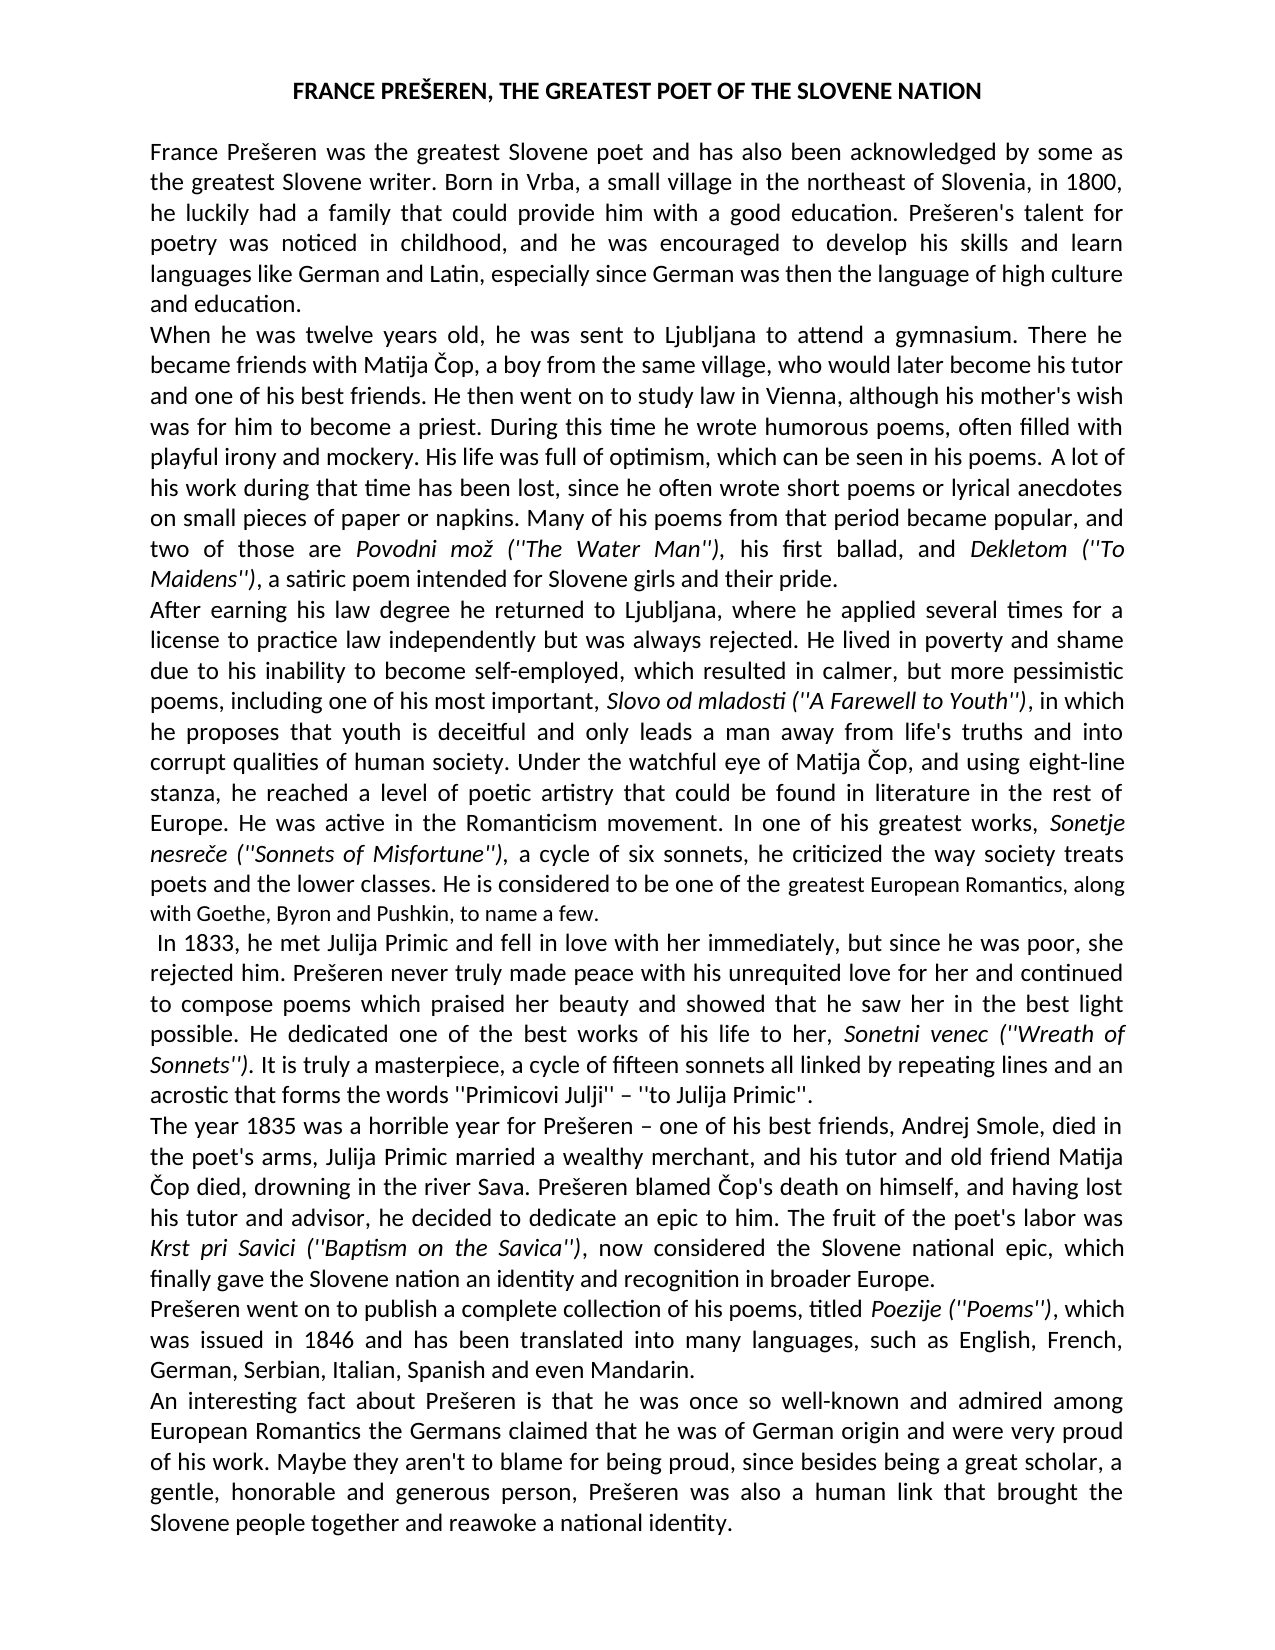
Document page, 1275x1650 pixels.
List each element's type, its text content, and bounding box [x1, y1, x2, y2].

text France Prešeren was the greatest Slovene poet and has also been acknowledged by some as the greatest Slovene writer. Born in Vrba, a small village in the northeast of Slovenia, in 1800, he luckily had a family that could provide him with a good education. Prešeren's talent for poetry was noticed in childhood, and he was encouraged to develop his skills and learn languages like German and Latin, especially since German was then the language of high culture and education. [150, 136, 1125, 319]
text After earning his law degree he returned to Ljubljana, where he applied several times for a license to practice law independently but was always rejected. He lived in poverty and shame due to his inability to become self-employed, which resulted in calmer, but more pessimistic poems, including one of his most important, Slovo od mladosti (''A Farewell to Youth''), in which he proposes that youth is deceitful and only leads a man away from life's truths and into corrupt qualities of human society. Under the watchful eye of Matija Čop, and using eight-line stanza, he reached a level of poetic artistry that could be found in literature in the rest of Europe. He was active in the Romanticism movement. In one of his greatest works, Sonetje nesreče (''Sonnets of Misfortune''), a cycle of six sonnets, he criticized the way society treats poets and the lower classes. He is considered to be one of the greatest European Romantics, along with Goethe, Byron and Pushkin, to name a few. [150, 594, 1125, 927]
text FRANCE PREŠEREN, THE GREATEST POET OF THE SLOVENE NATION [150, 75, 1125, 106]
text When he was twelve years old, he was sent to Ljubljana to attend a gymnasium. There he became friends with Matija Čop, a boy from the same village, who would later become his tutor and one of his best friends. He then went on to study law in Vienna, although his mother's wish was for him to become a priest. During this time he wrote humorous poems, often filled with playful irony and mockery. His life was full of optimism, which can be seen in his poems. A lot of his work during that time has been lost, since he often wrote short poems or lyrical anecdotes on small pieces of paper or napkins. Many of his poems from that period became popular, and two of those are Povodni mož (''The Water Man''), his first ballad, and Dekletom (''To Maidens''), a satiric poem intended for Slovene girls and their pride. [150, 319, 1125, 594]
text In 1833, he met Julija Primic and fell in love with her immediately, but since he was poor, she rejected him. Prešeren never truly made peace with his unrequited love for her and continued to compose poems which praised her beauty and showed that he saw her in the best light possible. He dedicated one of the best works of his life to her, Sonetni venec (''Wreath of Sonnets''). It is truly a masterpiece, a cycle of fifteen sonnets all linked by repeating lines and an acrostic that forms the words ''Primicovi Julji'' – ''to Julija Primic''. [150, 927, 1125, 1110]
text Prešeren went on to publish a complete collection of his poems, titled Poezije (''Poems''), which was issued in 1846 and has been translated into many languages, such as English, French, German, Serbian, Italian, Spanish and even Mandarin. [150, 1293, 1125, 1385]
text An interesting fact about Prešeren is that he was once so well-known and admired among European Romantics the Germans claimed that he was of German origin and were very proud of his work. Maybe they aren't to blame for being proud, since besides being a great scholar, a gentle, honorable and generous person, Prešeren was also a human link that brought the Slovene people together and reawoke a national identity. [150, 1385, 1125, 1537]
text The year 1835 was a horrible year for Prešeren – one of his best friends, Andrej Smole, died in the poet's arms, Julija Primic married a wealthy merchant, and his tutor and old friend Matija Čop died, drowning in the river Sava. Prešeren blamed Čop's death on himself, and having lost his tutor and advisor, he decided to dedicate an epic to him. The fruit of the poet's labor was Krst pri Savici (''Baptism on the Savica''), now considered the Slovene national epic, which finally gave the Slovene nation an identity and recognition in broader Europe. [150, 1110, 1125, 1293]
